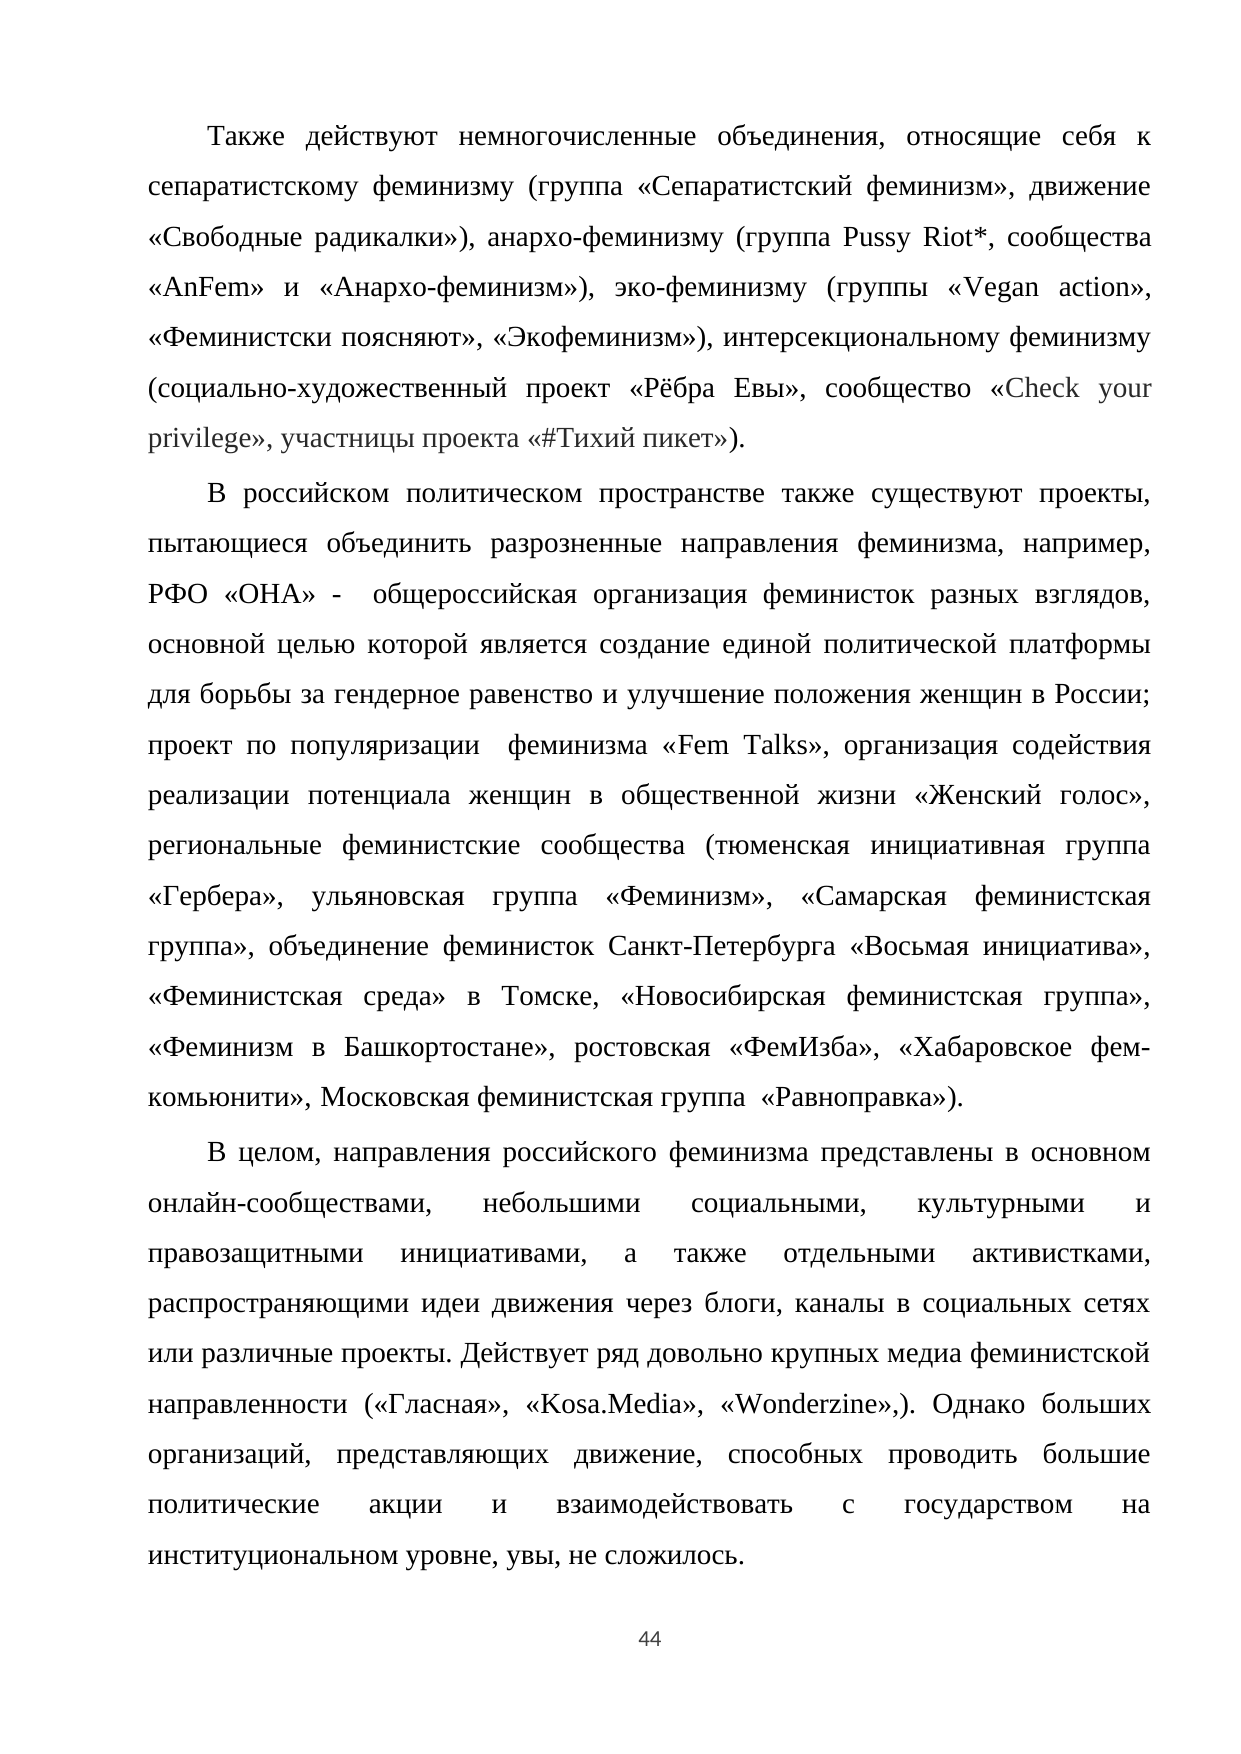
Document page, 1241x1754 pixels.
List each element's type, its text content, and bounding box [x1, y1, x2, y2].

text В российском политическом пространстве также существуют проекты, пытающиеся объединить разрозненные направления феминизма, например, РФО «ОНА» - общероссийская организация феминисток разных взглядов, основной целью которой является создание единой политической платформы для борьбы за гендерное равенство и улучшение положения женщин в России; проект по популяризации феминизма «Fem Talks», организация содействия реализации потенциала женщин в общественной жизни «Женский голос», региональные феминистские сообщества (тюменская инициативная группа «Гербера», ульяновская группа «Феминизм», «Самарская феминистская группа», объединение феминисток Санкт-Петербурга «Восьмая инициатива», «Феминистская среда» в Томске, «Новосибирская феминистская группа», «Феминизм в Башкортостане», ростовская «ФемИзба», «Хабаровское фем-комьюнити», Московская феминистская группа «Равноправка»). [148, 475, 1152, 1113]
text В целом, направления российского феминизма представлены в основном онлайн-сообществами, небольшими социальными, культурными и правозащитными инициативами, а также отдельными активистками, распространяющими идеи движения через блоги, каналы в социальных сетях или различные проекты. Действует ряд довольно крупных медиа феминистской направленности («Гласная», «Kosa.Media», «Wonderzine»,). Однако больших организаций, представляющих движение, способных проводить большие политические акции и взаимодействовать с государством на институциональном уровне, увы, не сложилось. [148, 1134, 1152, 1570]
text Также действуют немногочисленные объединения, относящие себя к сепаратистскому феминизму (группа «Сепаратистский феминизм», движение «Свободные радикалки»), анархо-феминизму (группа Pussy Riot*, сообщества «AnFem» и «Анархо-феминизм»), эко-феминизму (группы «Vegan action», «Феминистски поясняют», «Экофеминизм»), интерсекциональному феминизму (социально-художественный проект «Рёбра Евы», сообщество «Check your privilege», участницы проекта «#Тихий пикет»). [148, 118, 1152, 453]
